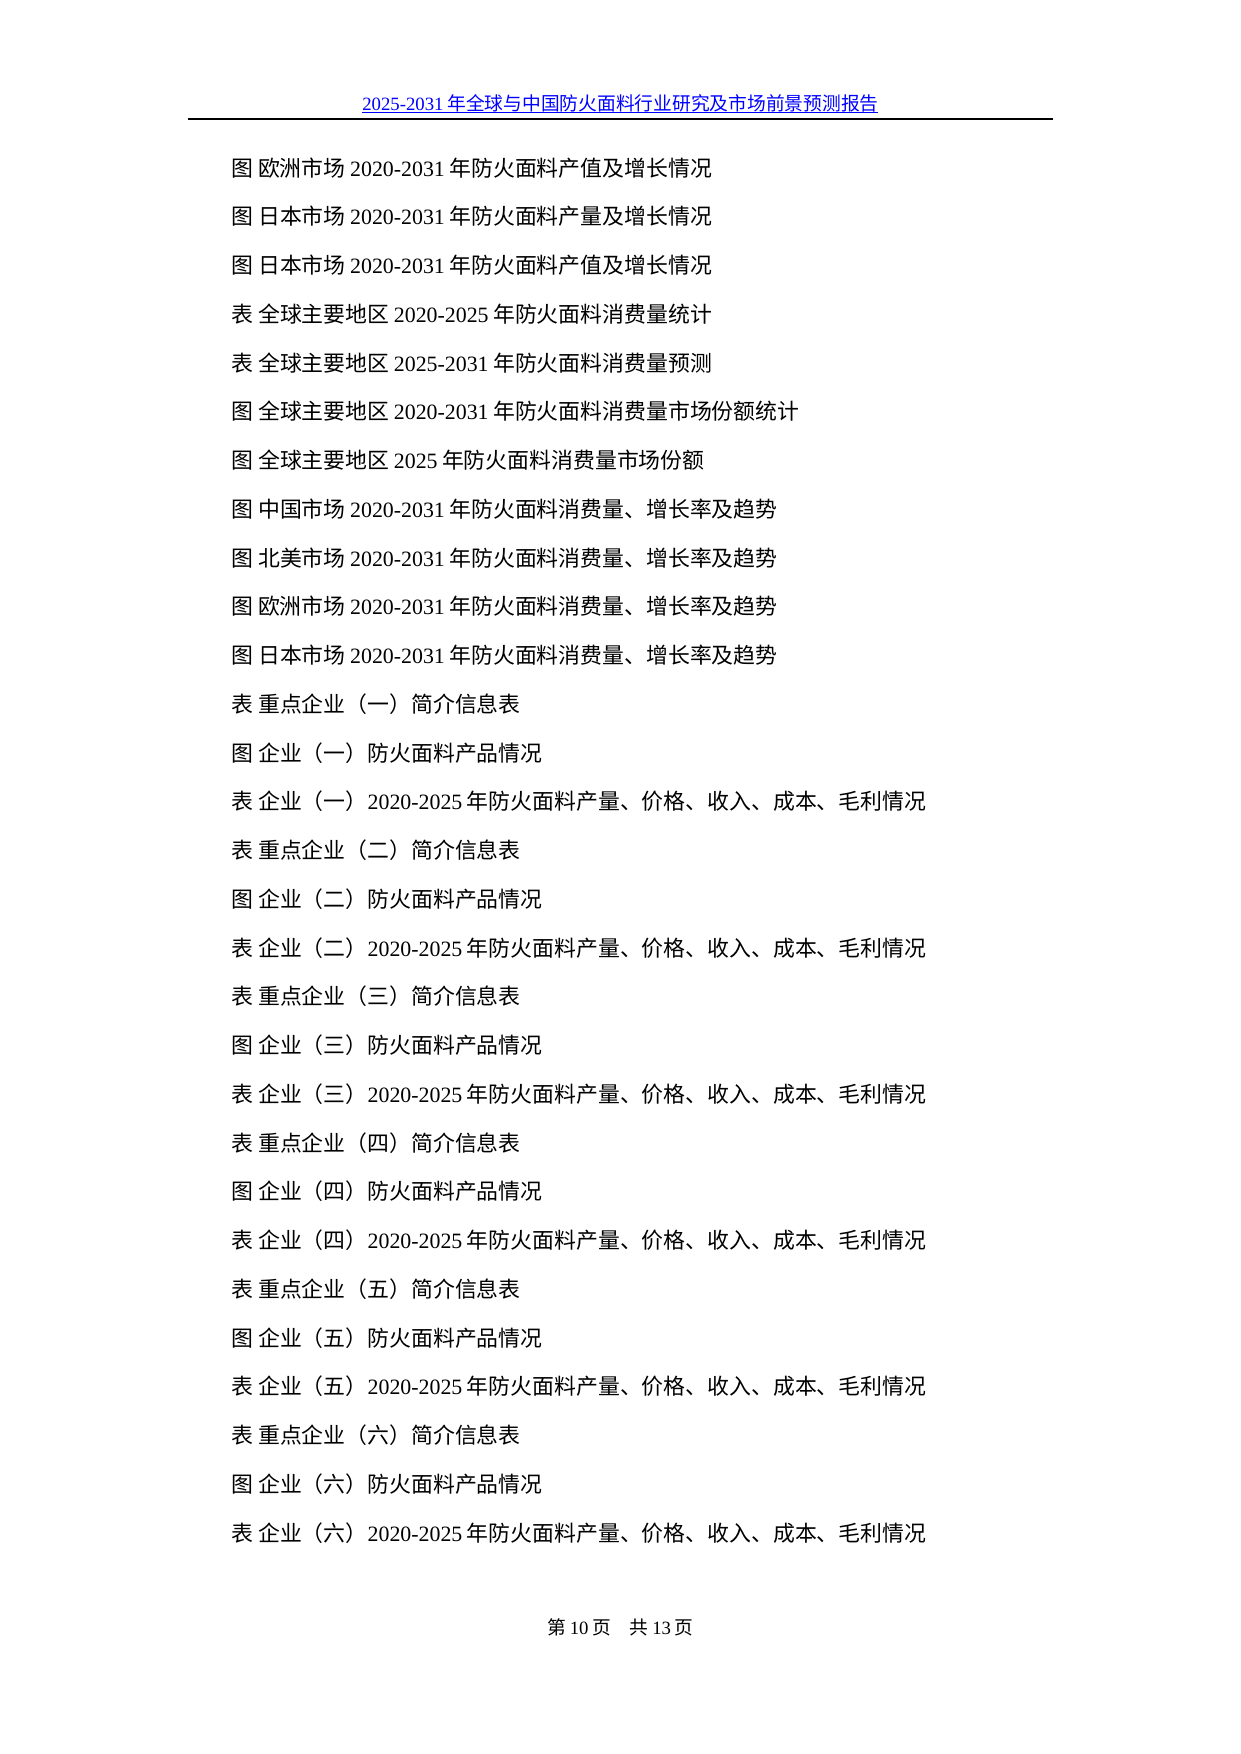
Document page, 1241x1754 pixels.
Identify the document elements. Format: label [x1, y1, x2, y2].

text [187, 150, 1053, 1548]
